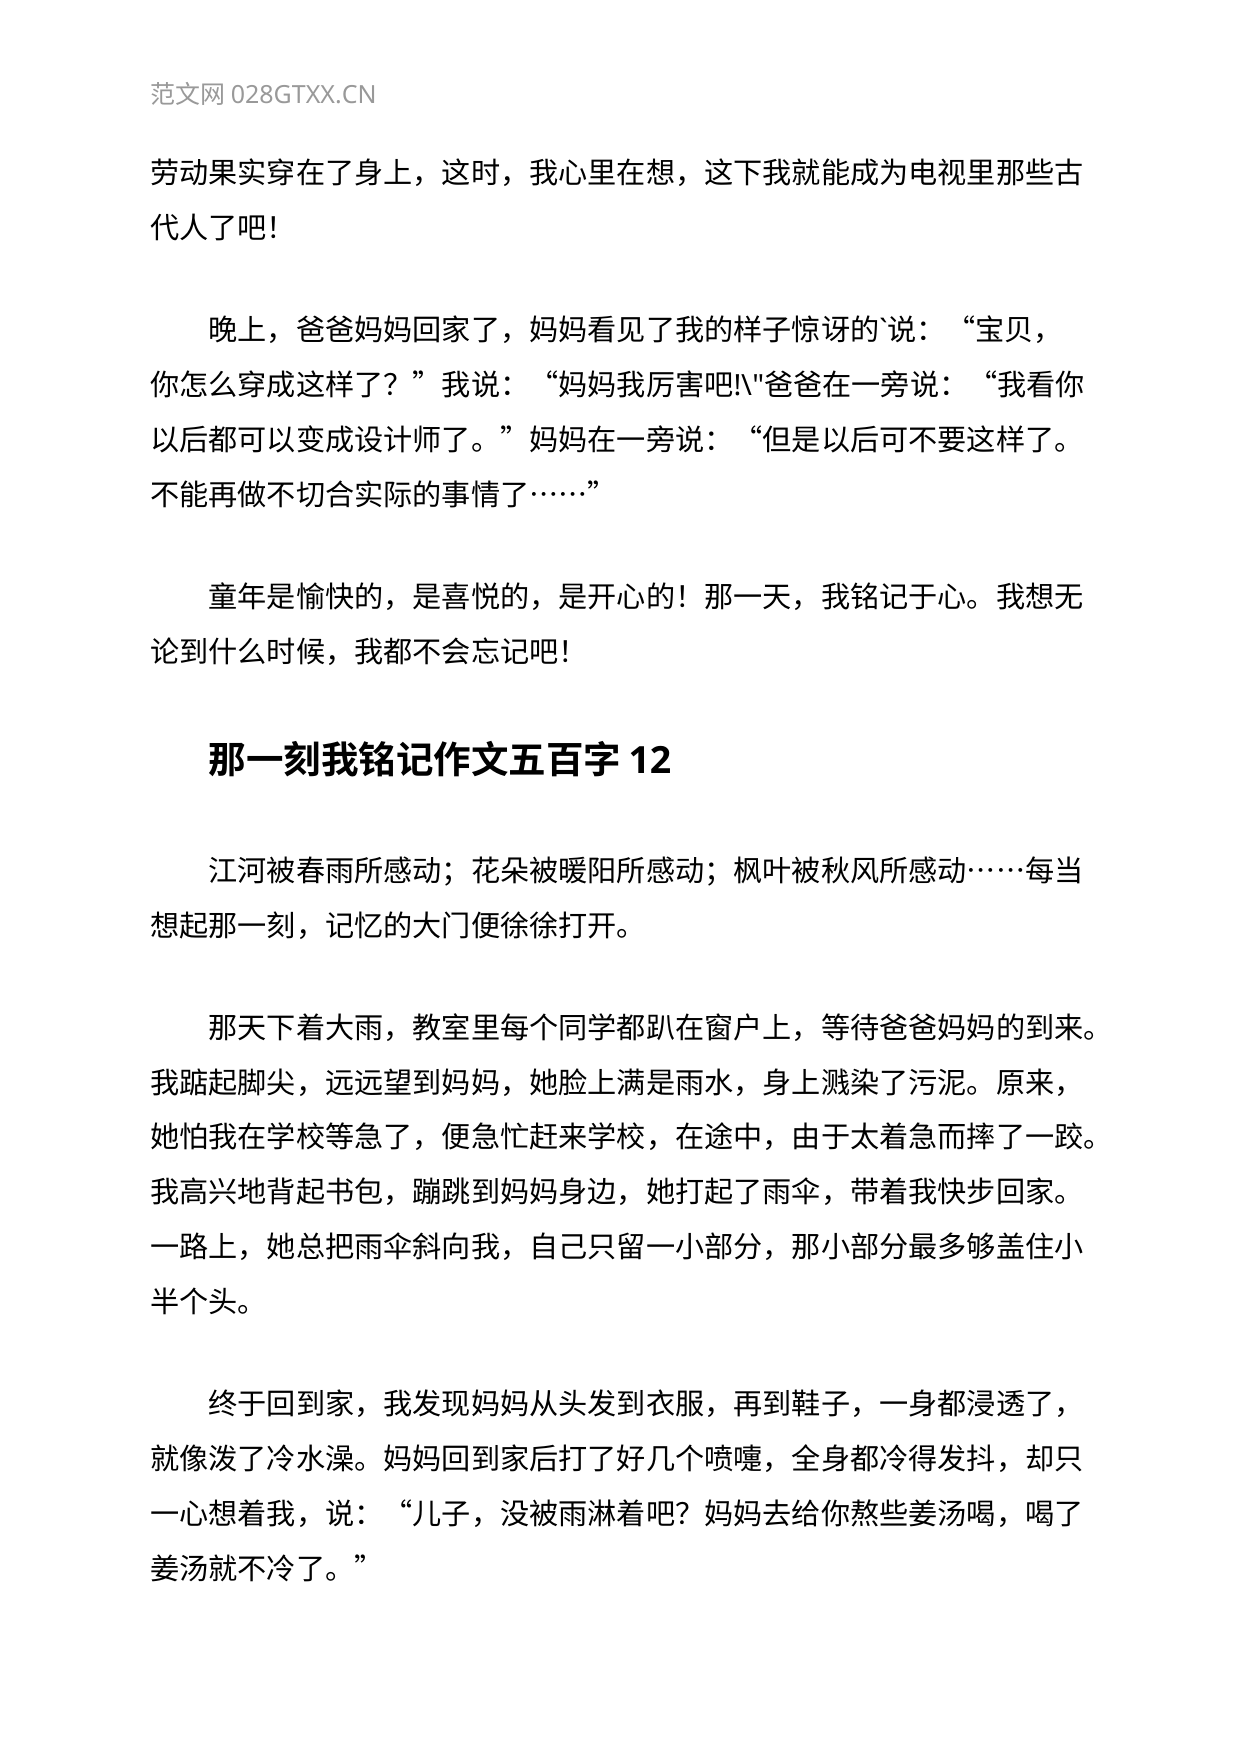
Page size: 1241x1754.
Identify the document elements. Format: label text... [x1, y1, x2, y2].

text 那天下着大雨，教室里每个同学都趴在窗户上，等待爸爸妈妈的到来。我踮起脚尖，远远望到妈妈，她脸上满是雨水，身上溅染了污泥。原来，她怕我在学校等急了，便急忙赶来学校，在途中，由于太着急而摔了一跤。我高兴地背起书包，蹦跳到妈妈身边，她打起了雨伞，带着我快步回家。一路上，她总把雨伞斜向我，自己只留一小部分，那小部分最多够盖住小半个头。 [150, 1004, 1090, 1321]
text 晚上，爸爸妈妈回家了，妈妈看见了我的样子惊讶的`说：“宝贝，你怎么穿成这样了？”我说：“妈妈我厉害吧!\"爸爸在一旁说：“我看你以后都可以变成设计师了。”妈妈在一旁说：“但是以后可不要这样了。不能再做不切合实际的事情了……” [150, 307, 1090, 514]
text 江河被春雨所感动；花朵被暖阳所感动；枫叶被秋风所感动……每当想起那一刻，记忆的大门便徐徐打开。 [150, 848, 1090, 945]
text 童年是愉快的，是喜悦的，是开心的！那一天，我铭记于心。我想无论到什么时候，我都不会忘记吧！ [150, 573, 1090, 671]
text 那一刻我铭记作文五百字12 [150, 730, 1090, 784]
text 终于回到家，我发现妈妈从头发到衣服，再到鞋子，一身都浸透了，就像泼了冷水澡。妈妈回到家后打了好几个喷嚏，全身都冷得发抖，却只一心想着我，说：“儿子，没被雨淋着吧？妈妈去给你熬些姜汤喝，喝了姜汤就不冷了。” [150, 1381, 1090, 1587]
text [150, 150, 1090, 247]
